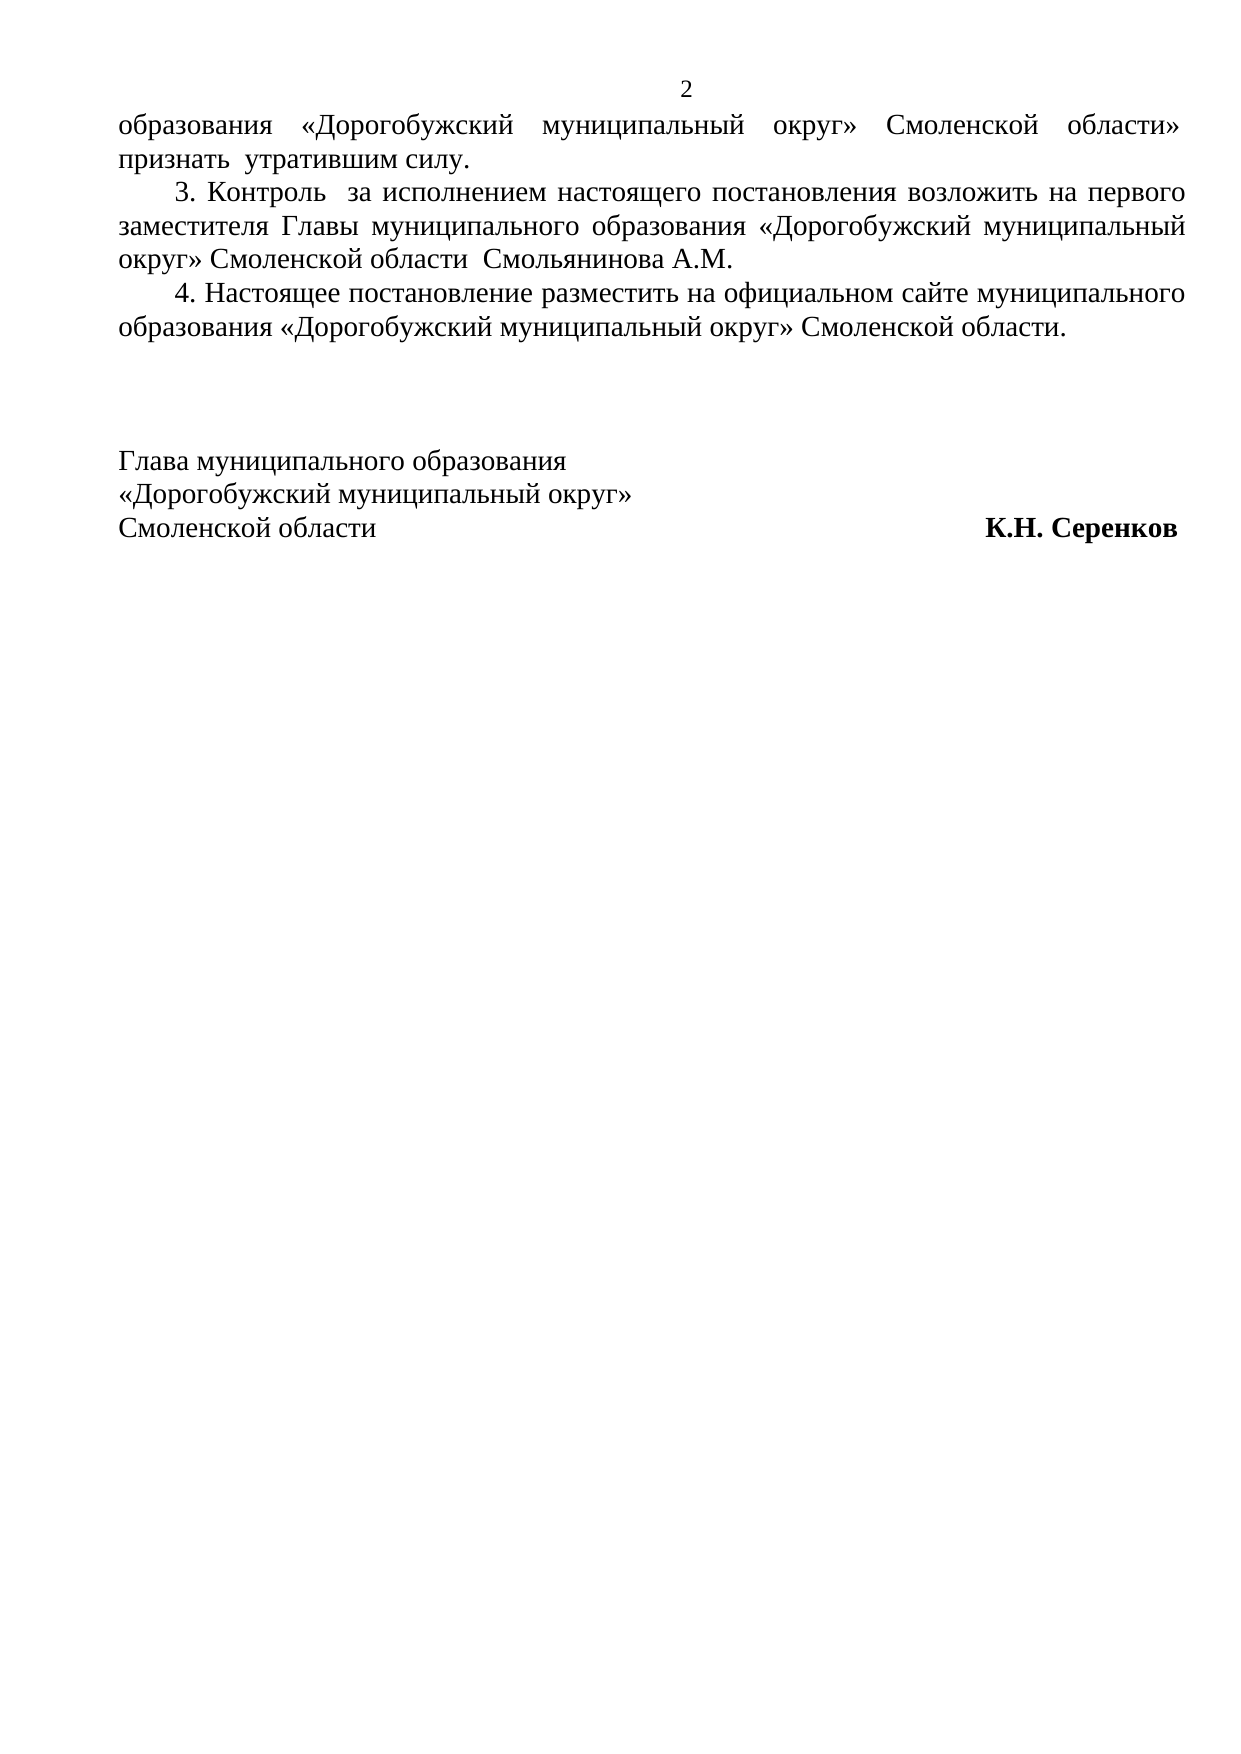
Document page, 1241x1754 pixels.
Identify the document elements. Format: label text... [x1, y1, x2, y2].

text Глава муниципального образования [118, 443, 1181, 476]
text 4. Настоящее постановление разместить на официальном сайте муниципального образования «Дорогобужский муниципальный округ» Смоленской области. [118, 275, 1187, 342]
text 3. Контроль за исполнением настоящего постановления возложить на первого заместителя Главы муниципального образования «Дорогобужский муниципальный округ» Смоленской области Смольянинова А.М. [118, 174, 1187, 275]
text «Дорогобужский муниципальный округ» [118, 476, 1181, 510]
text Смоленской области К.Н. Серенков [118, 510, 1181, 543]
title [118, 107, 1181, 174]
